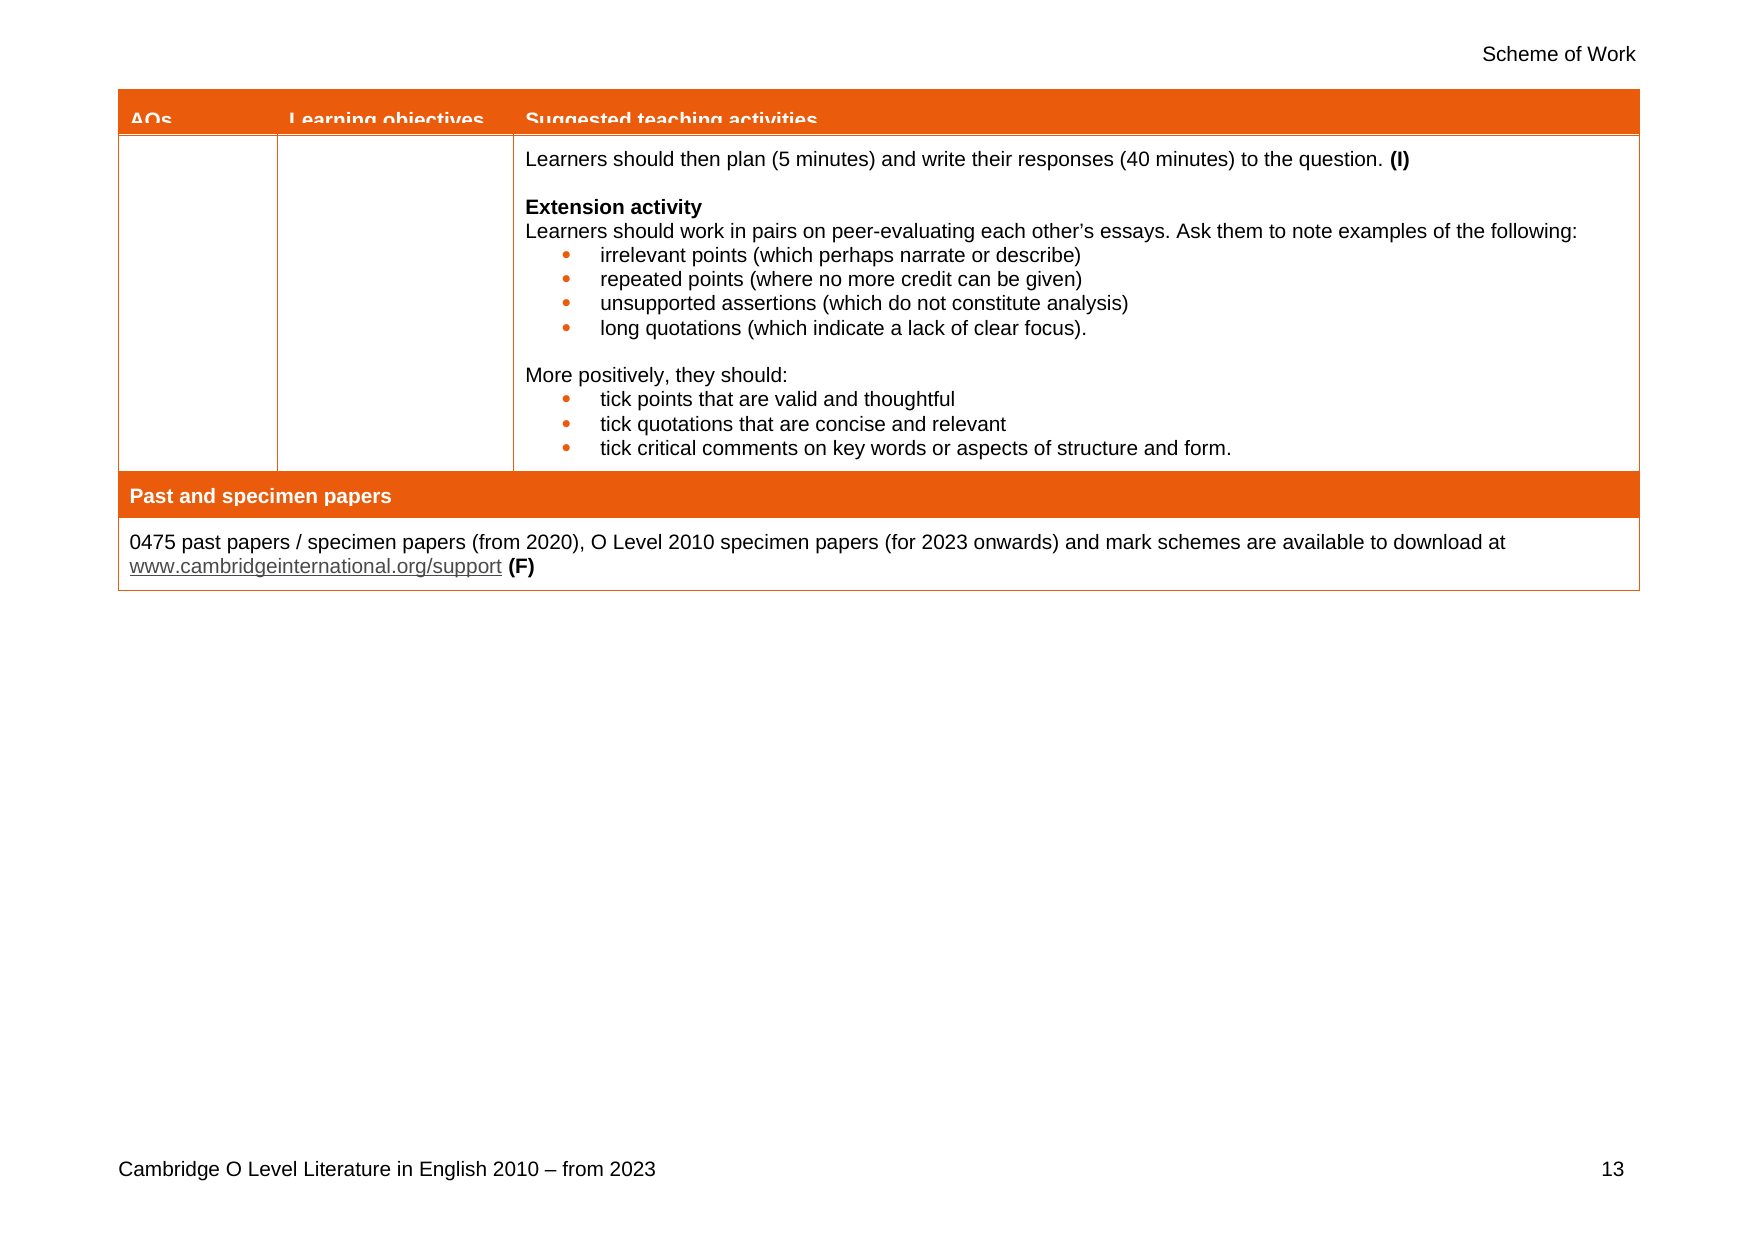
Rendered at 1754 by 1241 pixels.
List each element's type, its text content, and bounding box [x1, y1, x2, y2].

table_cell Past and specimen papers [119, 472, 1639, 517]
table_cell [119, 136, 277, 471]
table_header Learning objectives [278, 90, 513, 134]
table_header Suggested teaching activities [514, 90, 1639, 134]
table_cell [278, 136, 513, 471]
table_header AOs [119, 90, 277, 134]
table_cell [514, 136, 1639, 471]
table_cell 0475 past papers / specimen papers (from 2020), O Level 2010 specimen papers (for 2023 onwards) and mark schemes are available to download at www.cambridgeinternational.org/support (F) [119, 518, 1639, 589]
